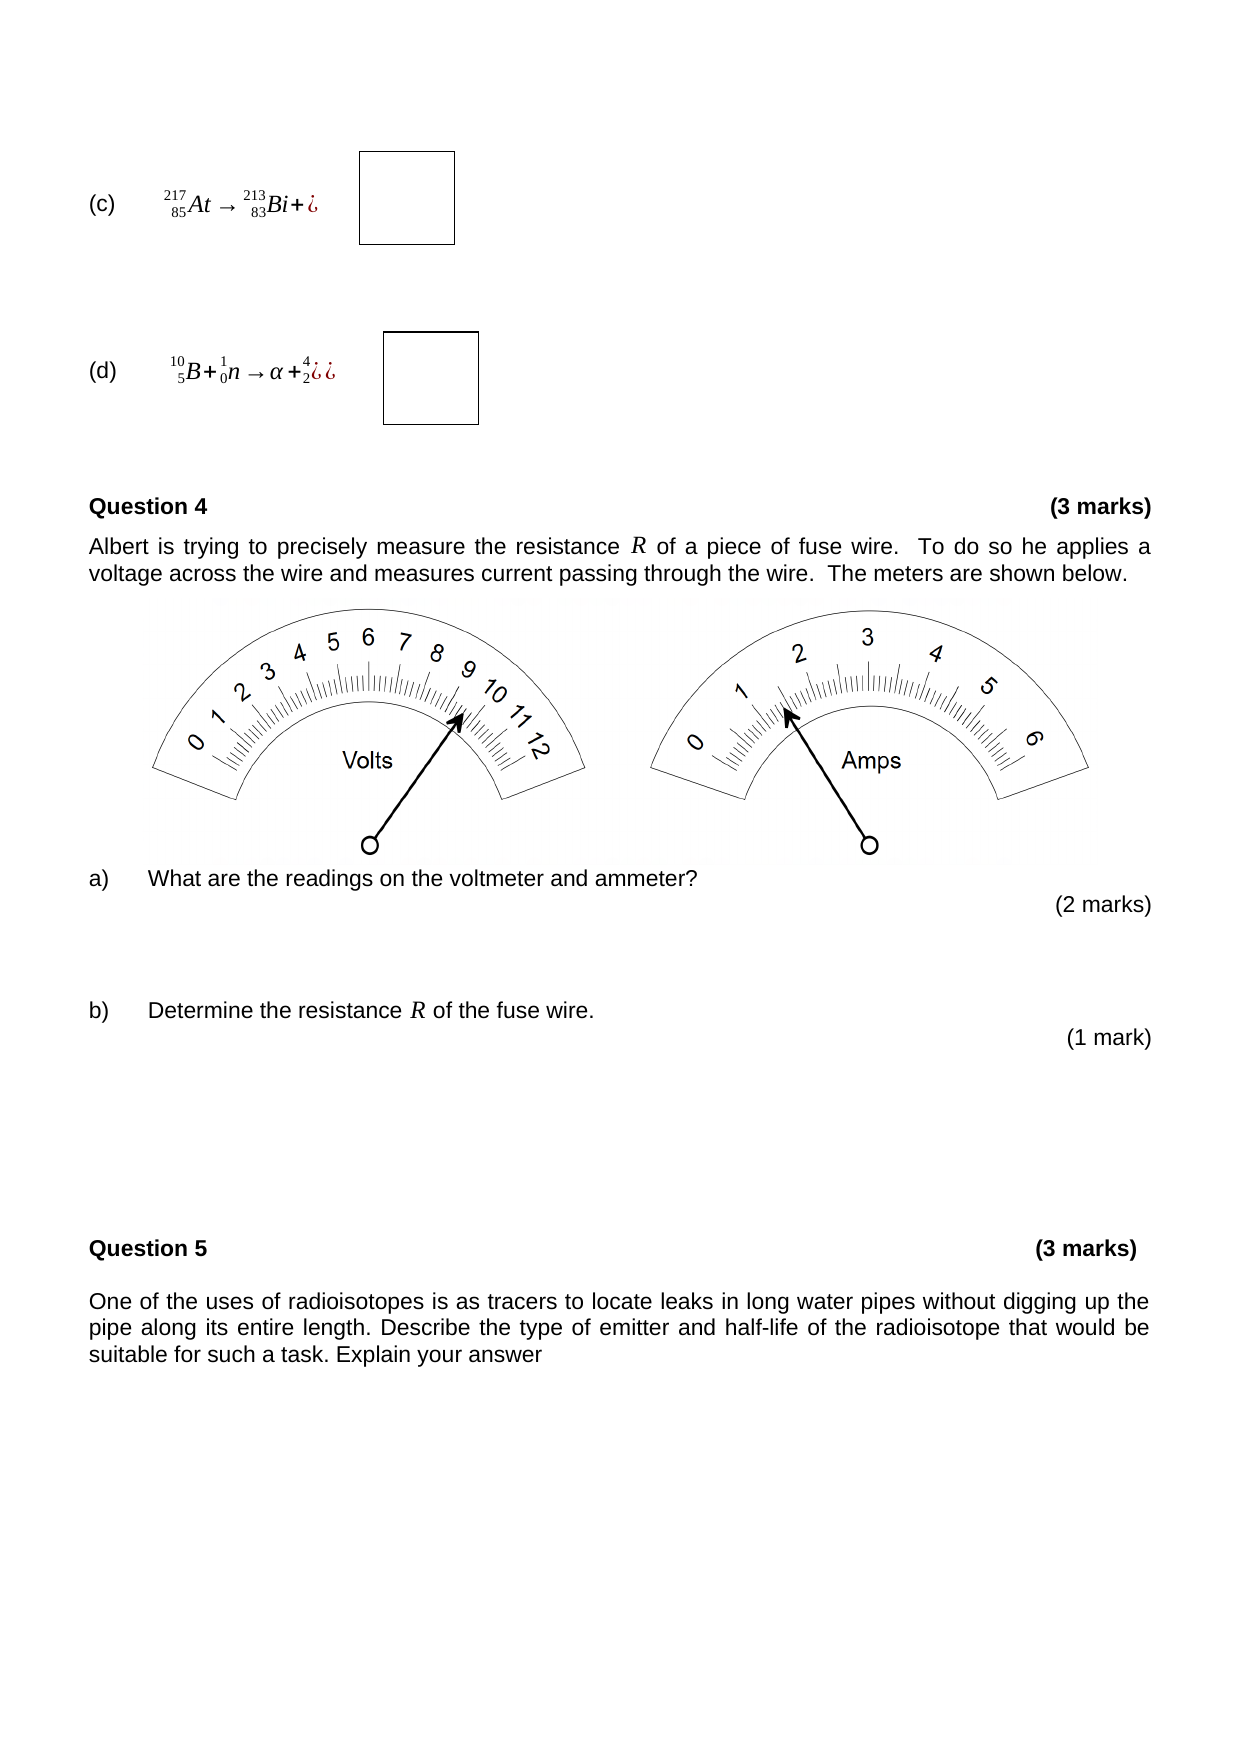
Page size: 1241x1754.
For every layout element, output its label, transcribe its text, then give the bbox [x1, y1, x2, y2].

text (c) [89, 186, 1152, 221]
text (d) [89, 353, 1152, 388]
text (2 marks) [89, 891, 1152, 918]
text Question 4 (3 marks) [89, 493, 1152, 519]
picture [142, 598, 1098, 865]
text (1 mark) [89, 1024, 1152, 1051]
text Albert is trying to precisely measure the resistance of a piece of fuse wire. To do so he applies a voltage across the wire and measures current passing through the wire. The meters are shown below. [89, 532, 1152, 586]
list What are the readings on the voltmeter and ammeter? [89, 865, 1152, 891]
text One of the uses of radioisotopes is as tracers to locate leaks in long water pipes without digging up the pipe along its entire length. Describe the type of emitter and half-life of the radioisotope that would be suitable for such a task. Explain your answer [89, 1288, 1151, 1367]
list Determine the resistance of the fuse wire. [89, 997, 1152, 1024]
text Question 5 (3 marks) [89, 1235, 1152, 1261]
